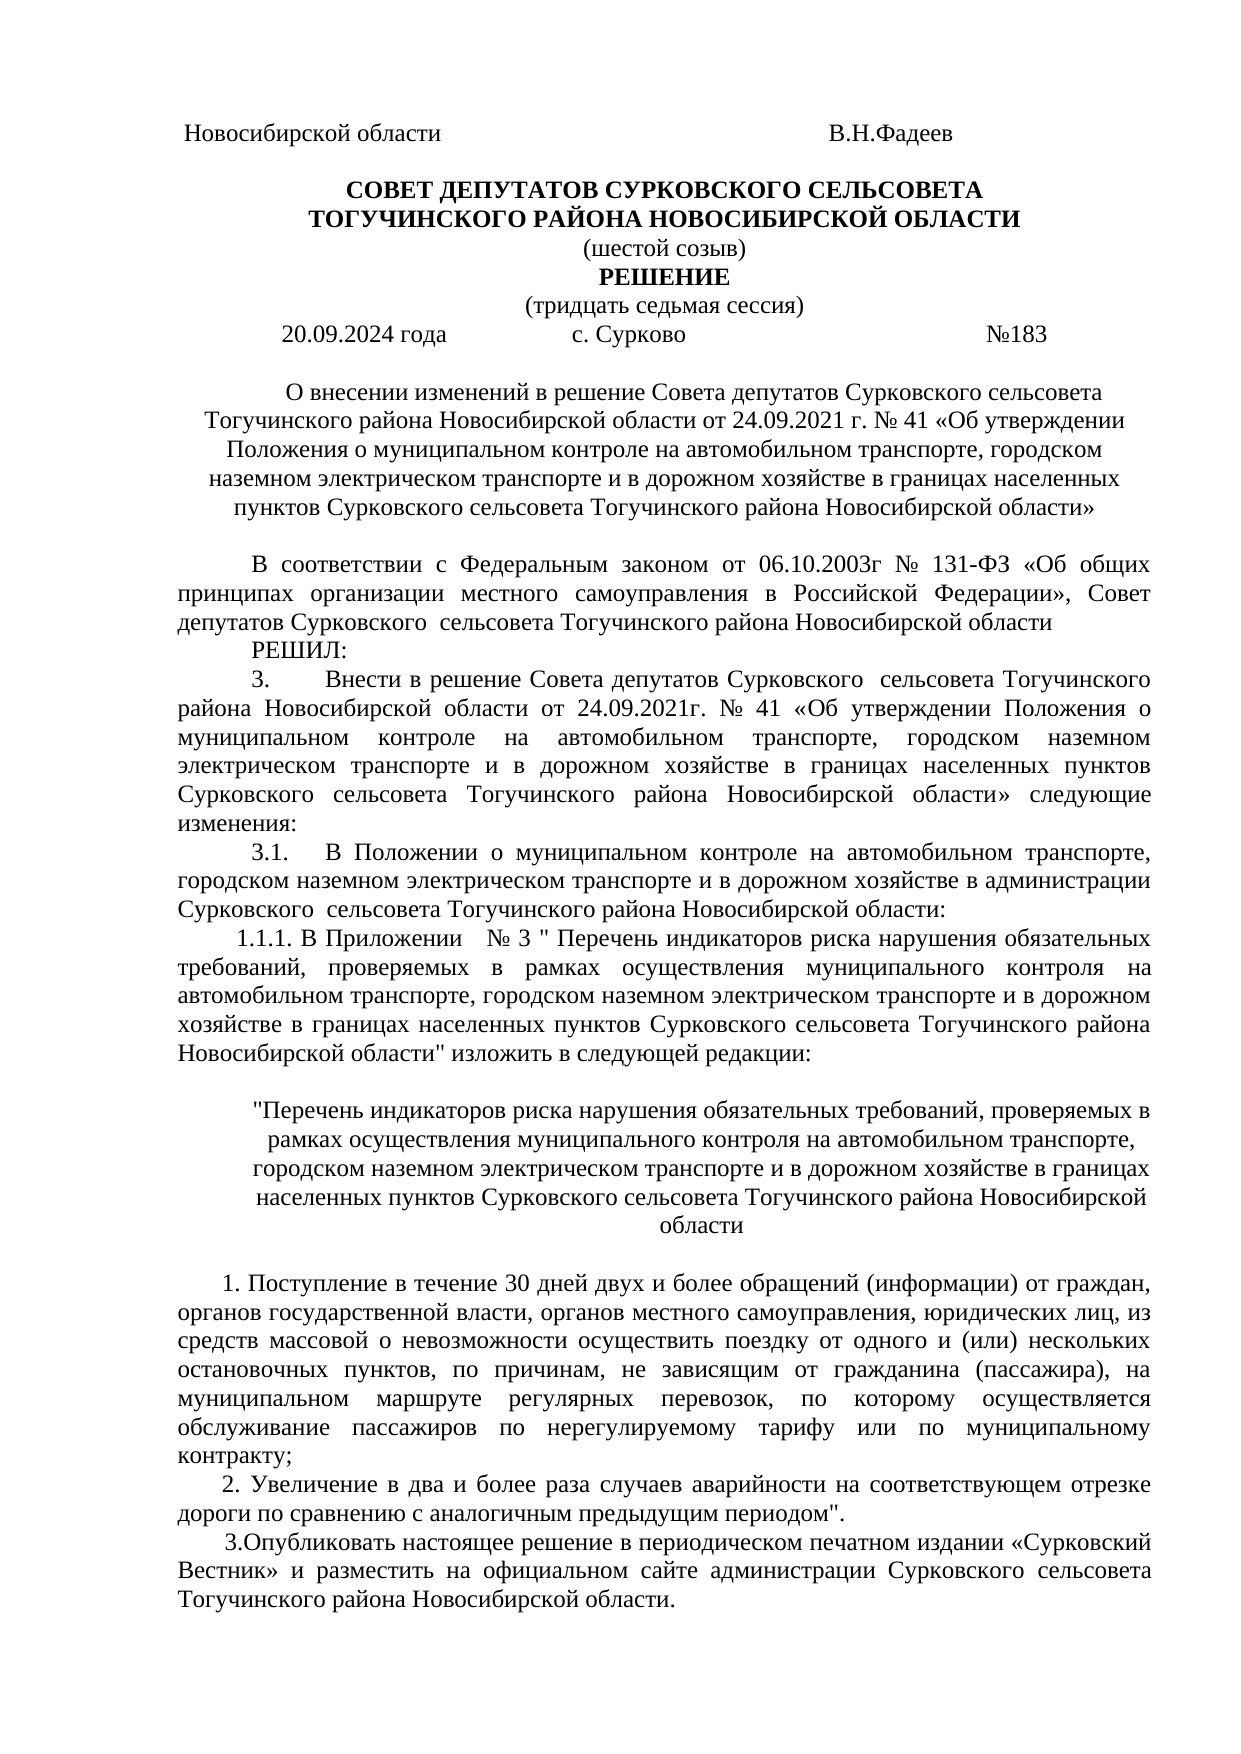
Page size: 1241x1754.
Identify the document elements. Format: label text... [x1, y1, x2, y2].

text РЕШИЛ: [177, 636, 1152, 664]
text В соответствии с Федеральным законом от 06.10.2003г № 131-ФЗ «Об общих принципах организации местного самоуправления в Российской Федерации», Совет депутатов Сурковского сельсовета Тогучинского района Новосибирской области [177, 549, 1152, 636]
text (тридцать седьмая сессия) [177, 291, 1152, 319]
text ТОГУЧИНСКОГО РАЙОНА НОВОСИБИРСКОЙ ОБЛАСТИ [177, 204, 1152, 233]
text 1. Поступление в течение 30 дней двух и более обращений (информации) от граждан, органов государственной власти, органов местного самоуправления, юридических лиц, из средств массовой о невозможности осуществить поездку от одного и (или) нескольких остановочных пунктов, по причинам, не зависящим от гражданина (пассажира), на муниципальном маршруте регулярных перевозок, по которому осуществляется обслуживание пассажиров по нерегулируемому тарифу или по муниципальному контракту; [177, 1268, 1152, 1469]
text Новосибирской области В.Н.Фадеев [177, 118, 1152, 147]
text РЕШЕНИЕ [177, 262, 1152, 291]
text 2. Увеличение в два и более раза случаев аварийности на соответствующем отрезке дороги по сравнению с аналогичным предыдущим периодом". [177, 1469, 1152, 1527]
text СОВЕТ ДЕПУТАТОВ СУРКОВСКОГО СЕЛЬСОВЕТА [177, 176, 1152, 204]
text 20.09.2024 года с. Сурково №183 [177, 319, 1152, 348]
text 3.Опубликовать настоящее решение в периодическом печатном издании «Сурковский Вестник» и разместить на официальном сайте администрации Сурковского сельсовета Тогучинского района Новосибирской области. [177, 1527, 1152, 1613]
list Внести в решение Совета депутатов Сурковского сельсовета Тогучинского района Новосибирской области от 24.09.2021г. № 41 «Об утверждении Положения о муниципальном контроле на автомобильном транспорте, городском наземном электрическом транспорте и в дорожном хозяйстве в границах населенных пунктов Сурковского сельсовета Тогучинского района Новосибирской области» следующие изменения: [177, 664, 1152, 837]
text "Перечень индикаторов риска нарушения обязательных требований, проверяемых в рамках осуществления муниципального контроля на автомобильном транспорте, городском наземном электрическом транспорте и в дорожном хозяйстве в границах населенных пунктов Сурковского сельсовета Тогучинского района Новосибирской области [251, 1096, 1152, 1239]
list В Положении о муниципальном контроле на автомобильном транспорте, городском наземном электрическом транспорте и в дорожном хозяйстве в администрации Сурковского сельсовета Тогучинского района Новосибирской области: [177, 837, 1152, 923]
text 1.1.1. В Приложении № 3 " Перечень индикаторов риска нарушения обязательных требований, проверяемых в рамках осуществления муниципального контроля на автомобильном транспорте, городском наземном электрическом транспорте и в дорожном хозяйстве в границах населенных пунктов Сурковского сельсовета Тогучинского района Новосибирской области" изложить в следующей редакции: [177, 923, 1152, 1067]
text (шестой созыв) [177, 233, 1152, 262]
text О внесении изменений в решение Совета депутатов Сурковского сельсовета Тогучинского района Новосибирской области от 24.09.2021 г. № 41 «Об утверждении Положения о муниципальном контроле на автомобильном транспорте, городском наземном электрическом транспорте и в дорожном хозяйстве в границах населенных пунктов Сурковского сельсовета Тогучинского района Новосибирской области» [177, 377, 1152, 521]
